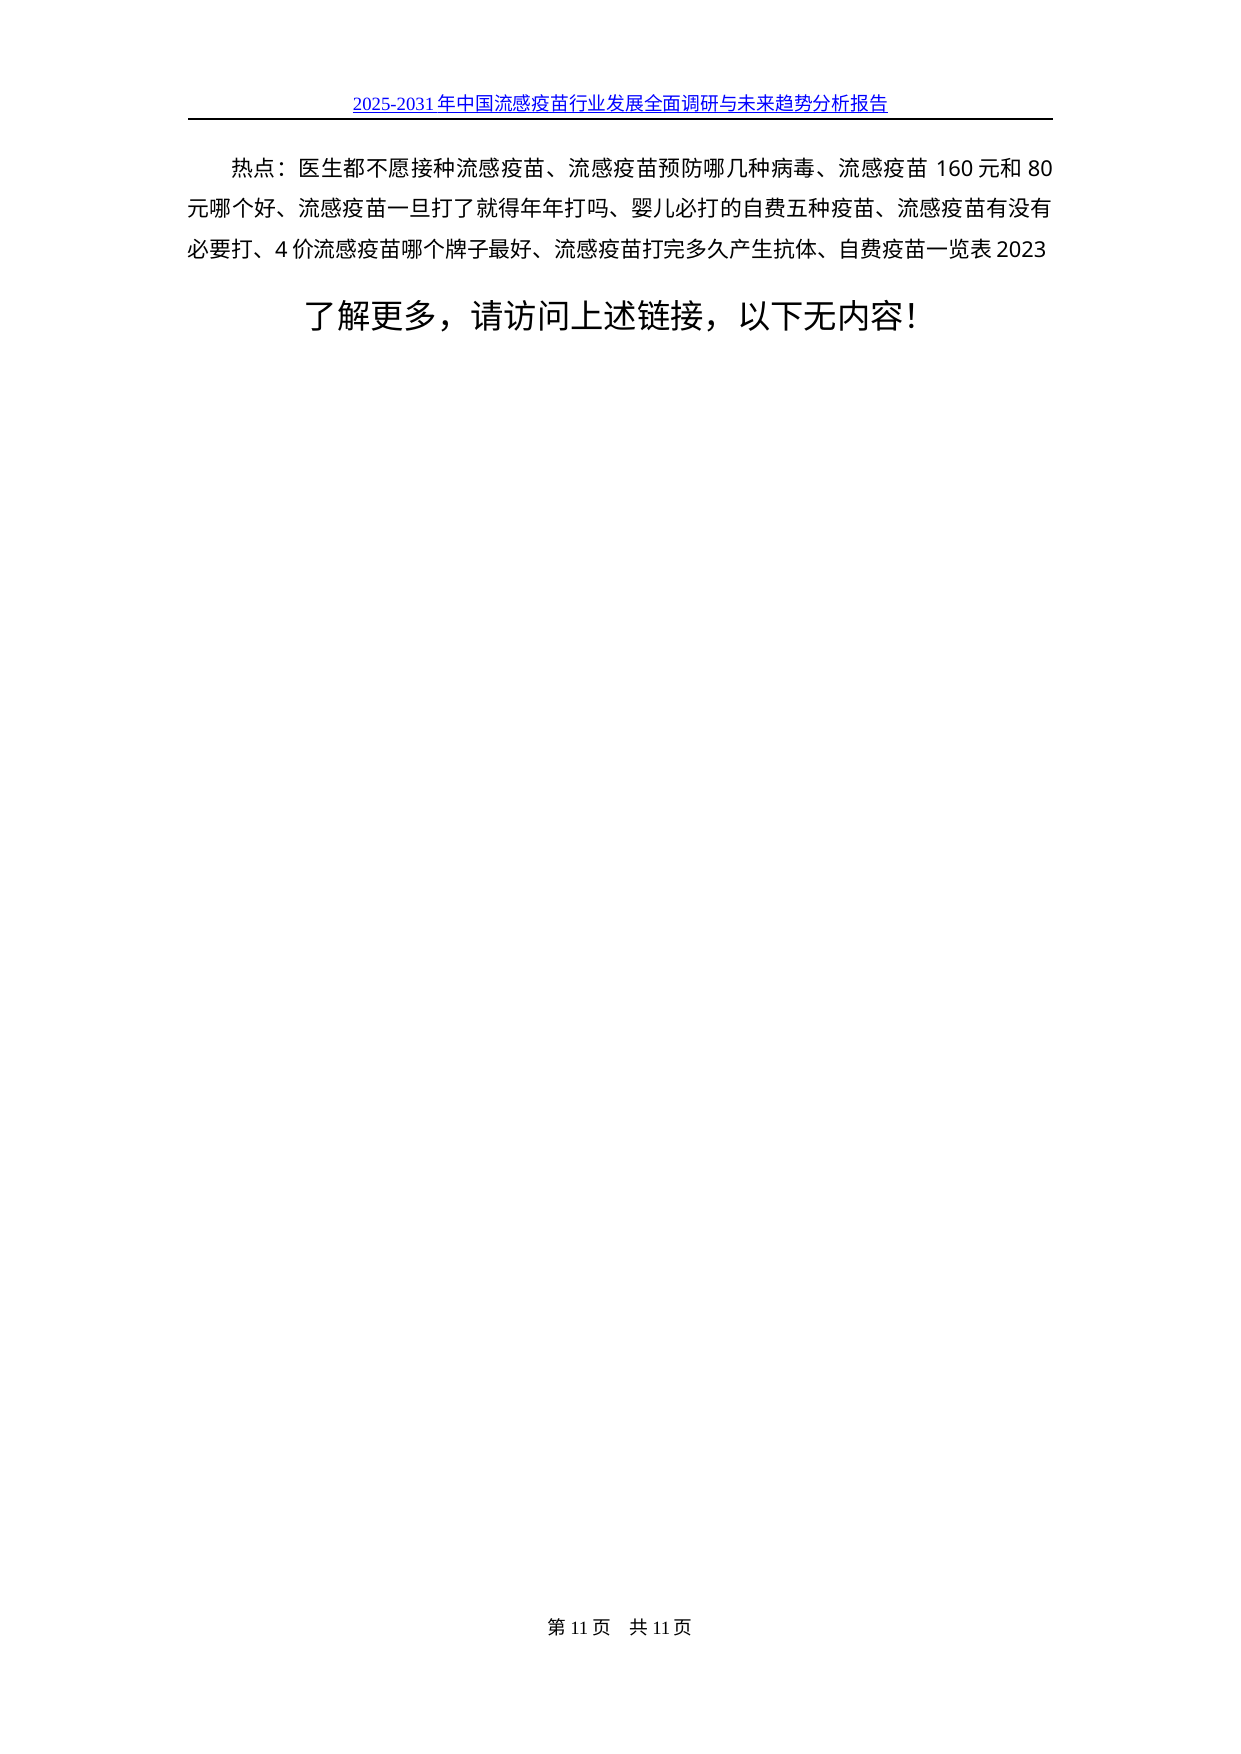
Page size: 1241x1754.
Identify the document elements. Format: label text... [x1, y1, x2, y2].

text 热点：医生都不愿接种流感疫苗、流感疫苗预防哪几种病毒、流感疫苗160元和80元哪个好、流感疫苗一旦打了就得年年打吗、婴儿必打的自费五种疫苗、流感疫苗有没有必要打、4价流感疫苗哪个牌子最好、流感疫苗打完多久产生抗体、自费疫苗一览表2023 [187, 150, 1053, 264]
title 了解更多，请访问上述链接，以下无内容！ [187, 282, 1053, 347]
